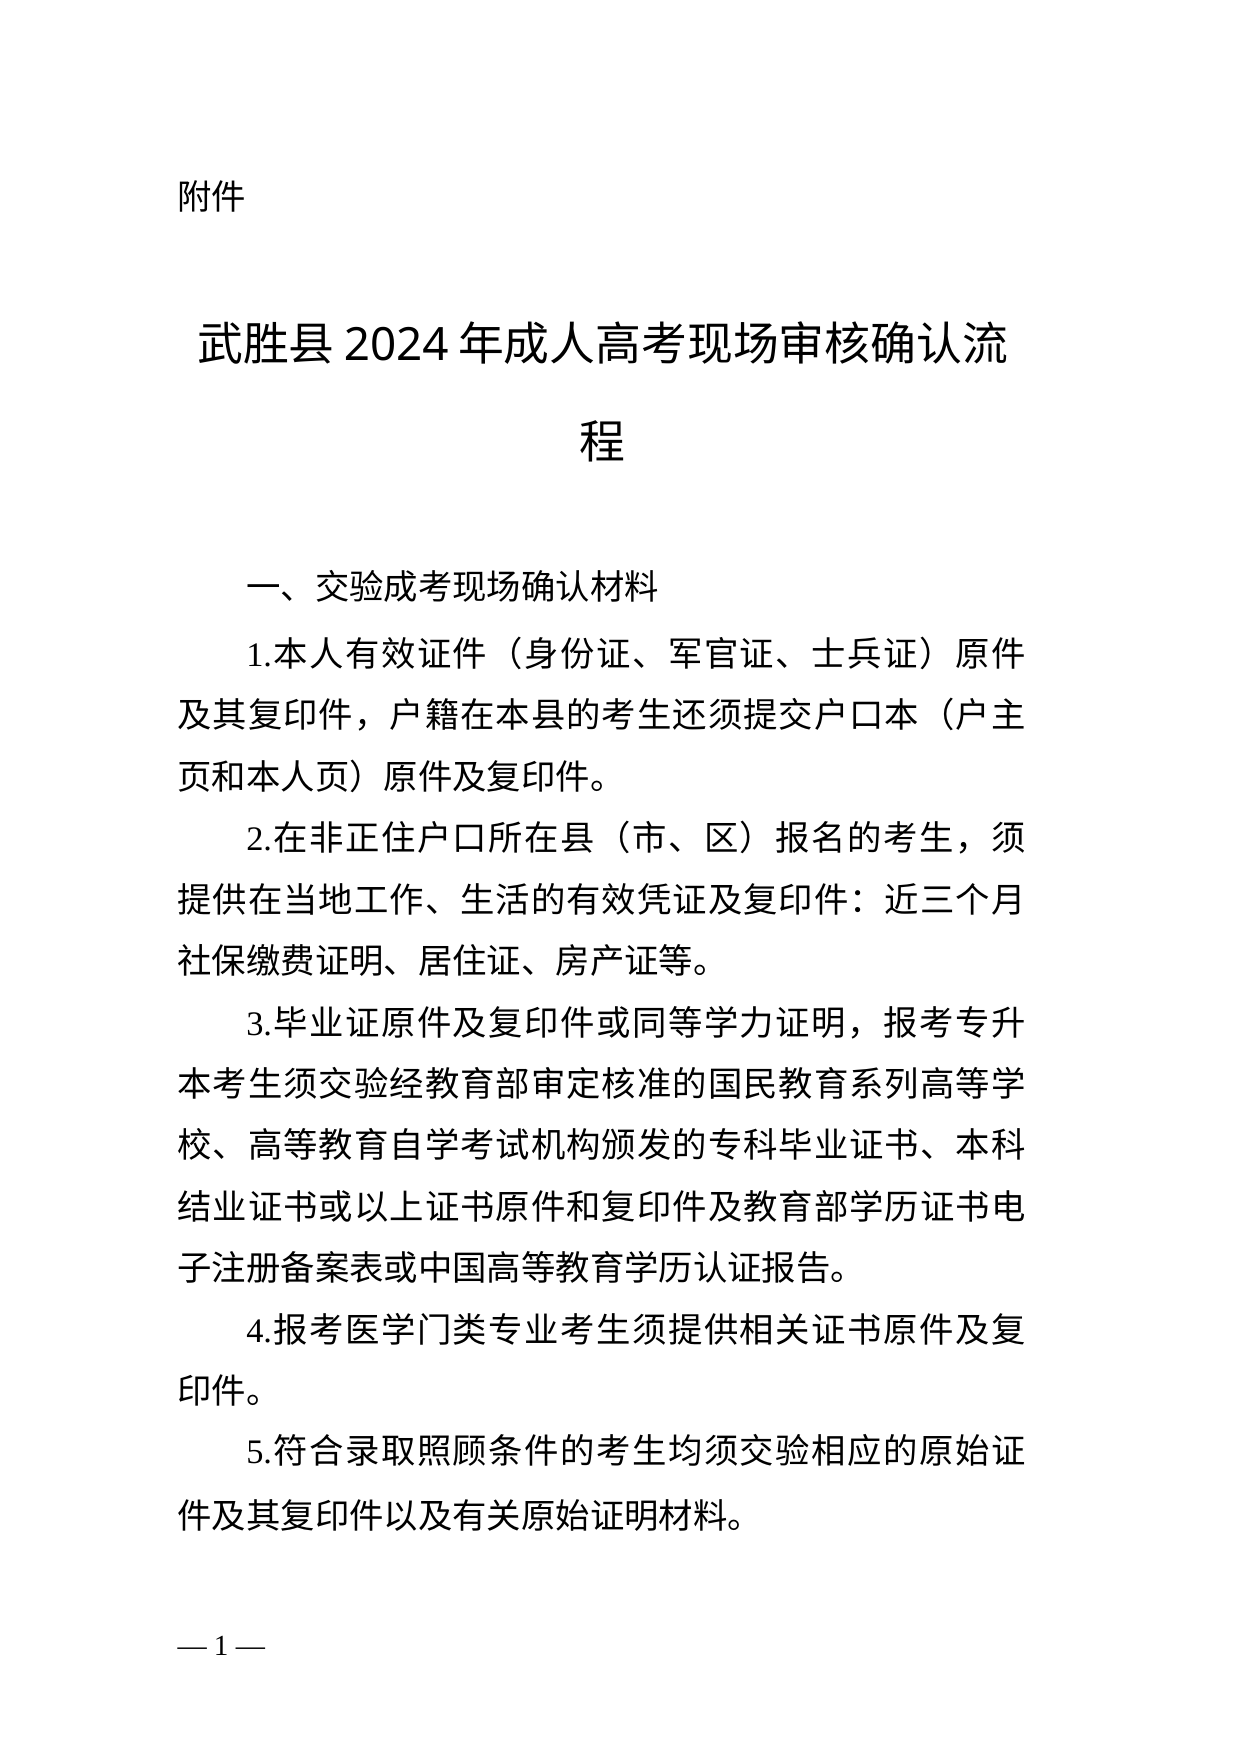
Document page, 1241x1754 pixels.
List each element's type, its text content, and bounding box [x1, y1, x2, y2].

text 武胜县2024年成人高考现场审核确认流程 [177, 292, 1028, 487]
text 3.毕业证原件及复印件或同等学力证明，报考专升本考生须交验经教育部审定核准的国民教育系列高等学校、高等教育自学考试机构颁发的专科毕业证书、本科结业证书或以上证书原件和复印件及教育部学历证书电子注册备案表或中国高等教育学历认证报告。 [177, 986, 1028, 1293]
text 2.在非正住户口所在县（市、区）报名的考生，须提供在当地工作、生活的有效凭证及复印件：近三个月社保缴费证明、居住证、房产证等。 [177, 801, 1028, 986]
text 一、交验成考现场确认材料 [177, 552, 1028, 617]
text 附件 [177, 162, 1028, 227]
text 1.本人有效证件（身份证、军官证、士兵证）原件及其复印件，户籍在本县的考生还须提交户口本（户主页和本人页）原件及复印件。 [177, 617, 1028, 801]
text 4.报考医学门类专业考生须提供相关证书原件及复印件。 [177, 1293, 1028, 1416]
text 5.符合录取照顾条件的考生均须交验相应的原始证件及其复印件以及有关原始证明材料。 [177, 1416, 1028, 1546]
